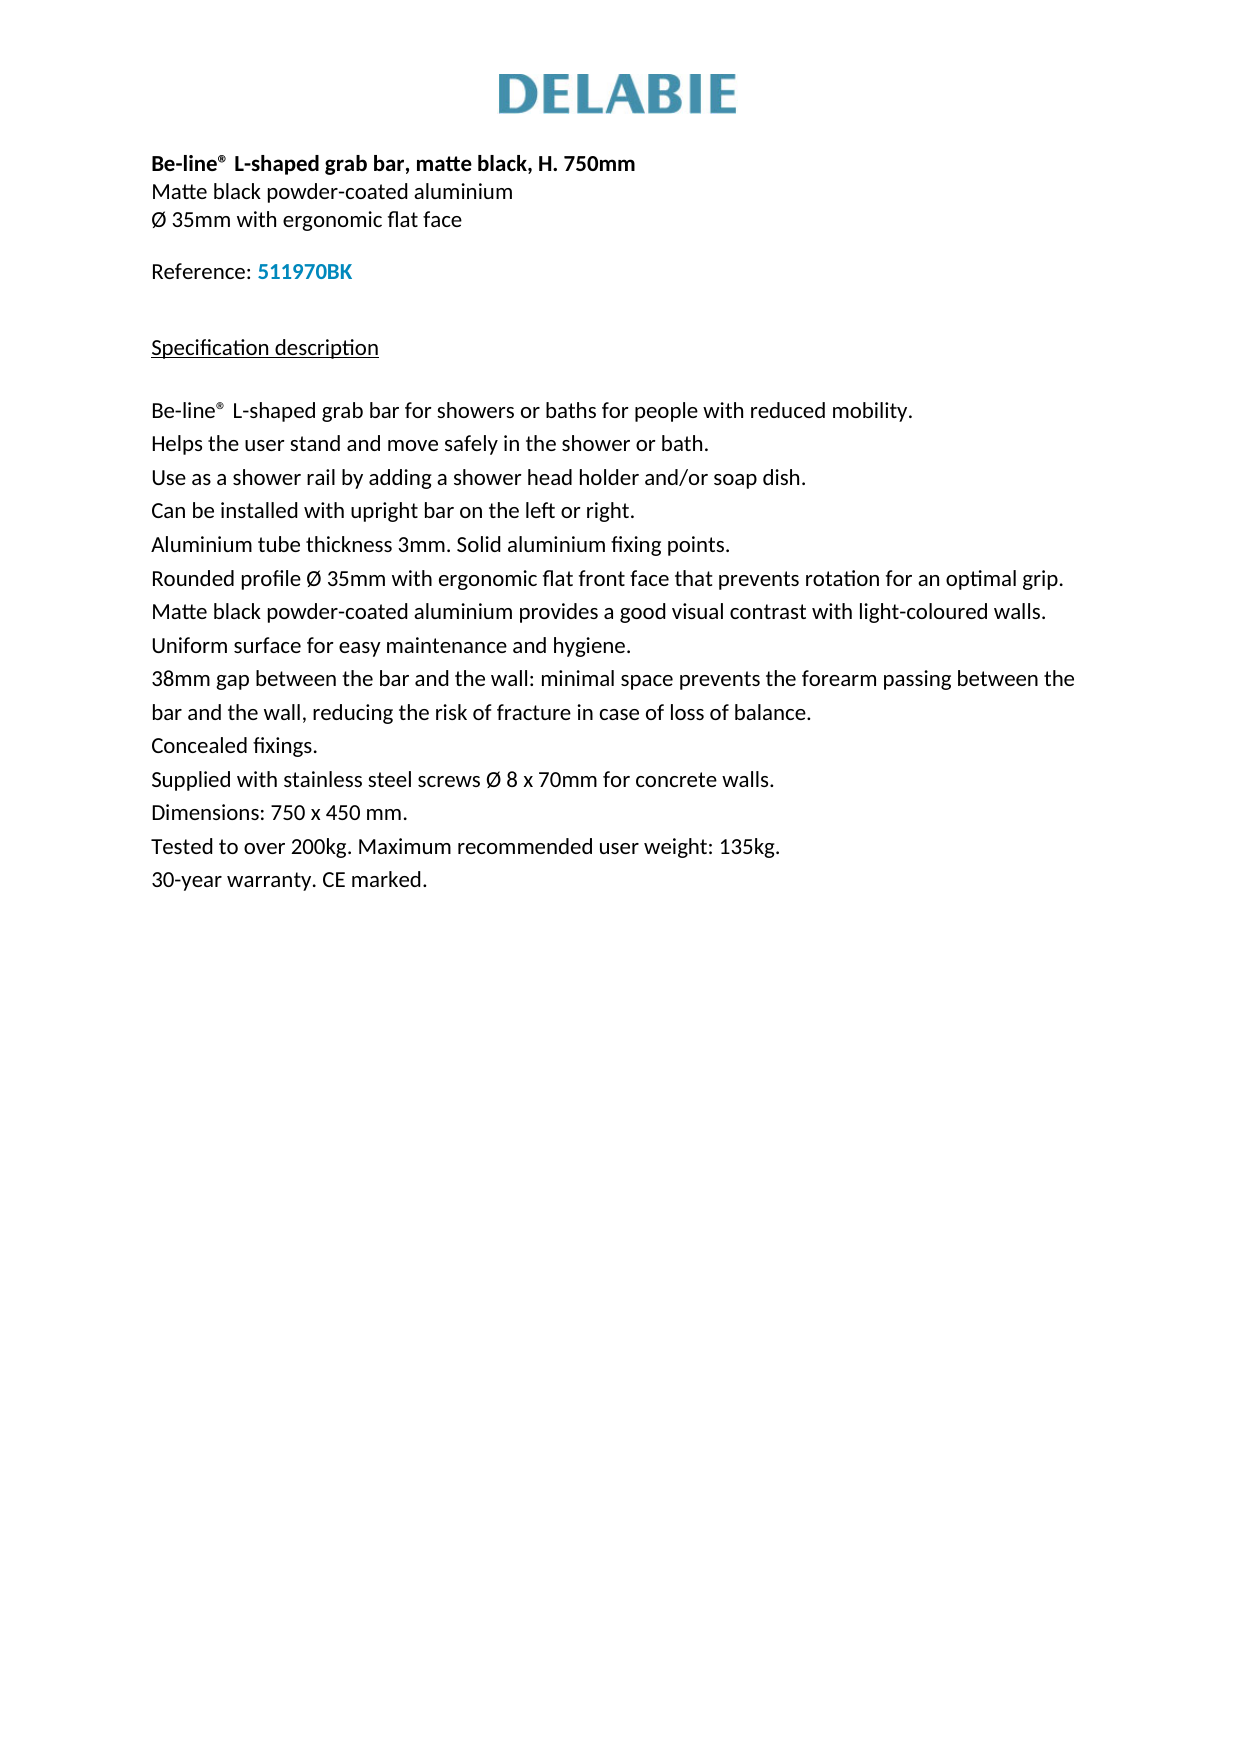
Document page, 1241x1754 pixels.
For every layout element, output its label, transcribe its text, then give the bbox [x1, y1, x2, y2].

text Can be installed with upright bar on the left or right. [151, 497, 1084, 525]
text Matte black powder-coated aluminium [151, 177, 1084, 205]
picture [497, 74, 738, 114]
text Be-line® L-shaped grab bar, matte black, H. 750mm [151, 149, 1084, 177]
text Uniform surface for easy maintenance and hygiene. [151, 631, 1084, 659]
text Be-line® L-shaped grab bar for showers or baths for people with reduced mobility. [151, 396, 1084, 424]
text Tested to over 200kg. Maximum recommended user weight: 135kg. [151, 832, 1084, 860]
text Rounded profile Ø 35mm with ergonomic flat front face that prevents rotation for an optimal grip. [151, 564, 1084, 592]
text Supplied with stainless steel screws Ø 8 x 70mm for concrete walls. [151, 765, 1084, 793]
text Matte black powder-coated aluminium provides a good visual contrast with light-coloured walls. [151, 597, 1084, 625]
text Reference: 511970BK [151, 257, 1084, 285]
text Aluminium tube thickness 3mm. Solid aluminium fixing points. [151, 530, 1084, 558]
text Helps the user stand and move safely in the shower or bath. [151, 429, 1084, 458]
text 30-year warranty. CE marked. [151, 866, 1084, 894]
text Ø 35mm with ergonomic flat face [151, 205, 1084, 233]
text Use as a shower rail by adding a shower head holder and/or soap dish. [151, 463, 1084, 491]
text 38mm gap between the bar and the wall: minimal space prevents the forearm passing between the bar and the wall, reducing the risk of fracture in case of loss of balance. [151, 664, 1084, 726]
text Concealed fixings. [151, 731, 1084, 759]
text Specification description [151, 333, 1084, 361]
text Dimensions: 750 x 450 mm. [151, 798, 1084, 827]
